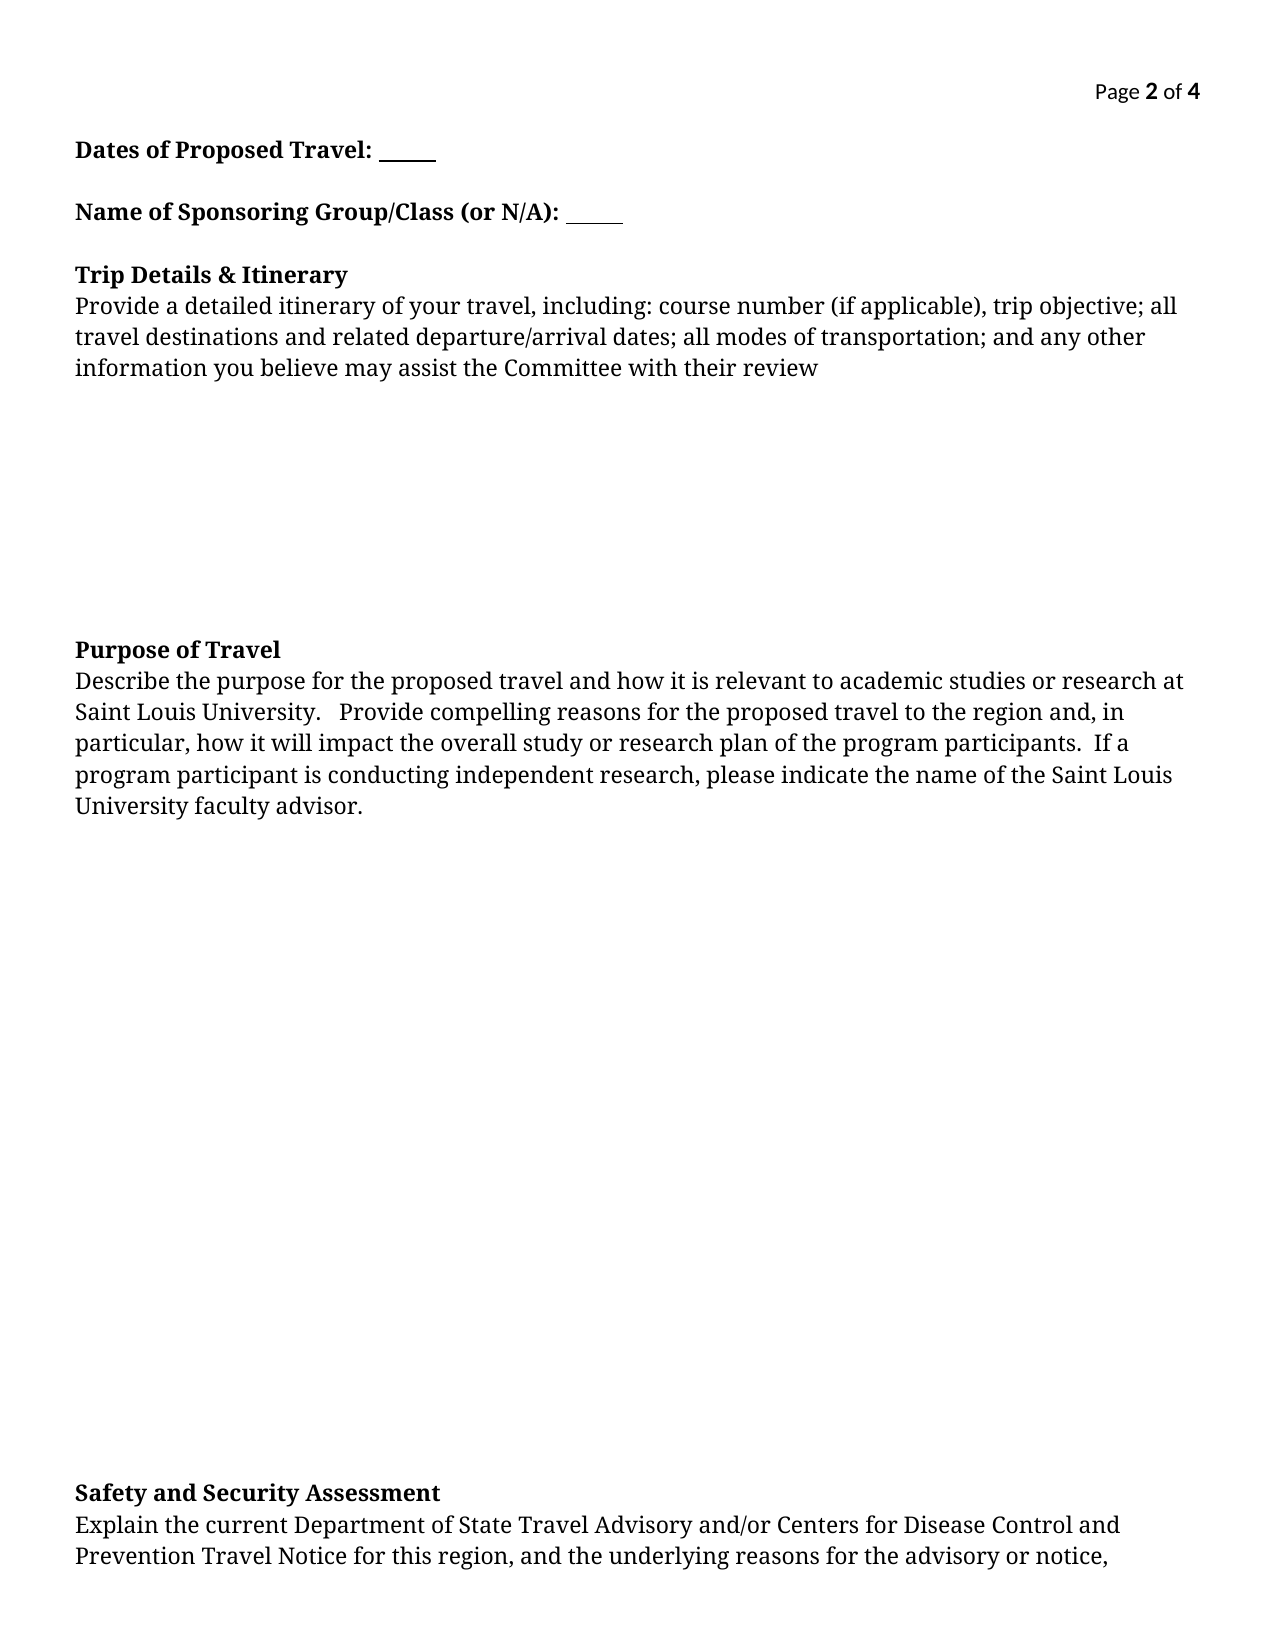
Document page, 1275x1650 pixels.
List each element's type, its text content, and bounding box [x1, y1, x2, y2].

text Describe the purpose for the proposed travel and how it is relevant to academic studies or research at Saint Louis University. Provide compelling reasons for the proposed travel to the region and, in particular, how it will impact the overall study or research plan of the program participants. If a program participant is conducting independent research, please indicate the name of the Saint Louis University faculty advisor. [75, 665, 1200, 821]
text Name of Sponsoring Group/Class (or N/A): [75, 196, 1200, 227]
text Trip Details & Itinerary [75, 258, 1200, 290]
text Dates of Proposed Travel: [75, 133, 1200, 165]
text Purpose of Travel [75, 633, 1200, 665]
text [75, 1508, 1200, 1571]
text Provide a detailed itinerary of your travel, including: course number (if applicable), trip objective; all travel destinations and related departure/arrival dates; all modes of transportation; and any other information you believe may assist the Committee with their review [75, 290, 1200, 383]
text Safety and Security Assessment [75, 1477, 1200, 1508]
